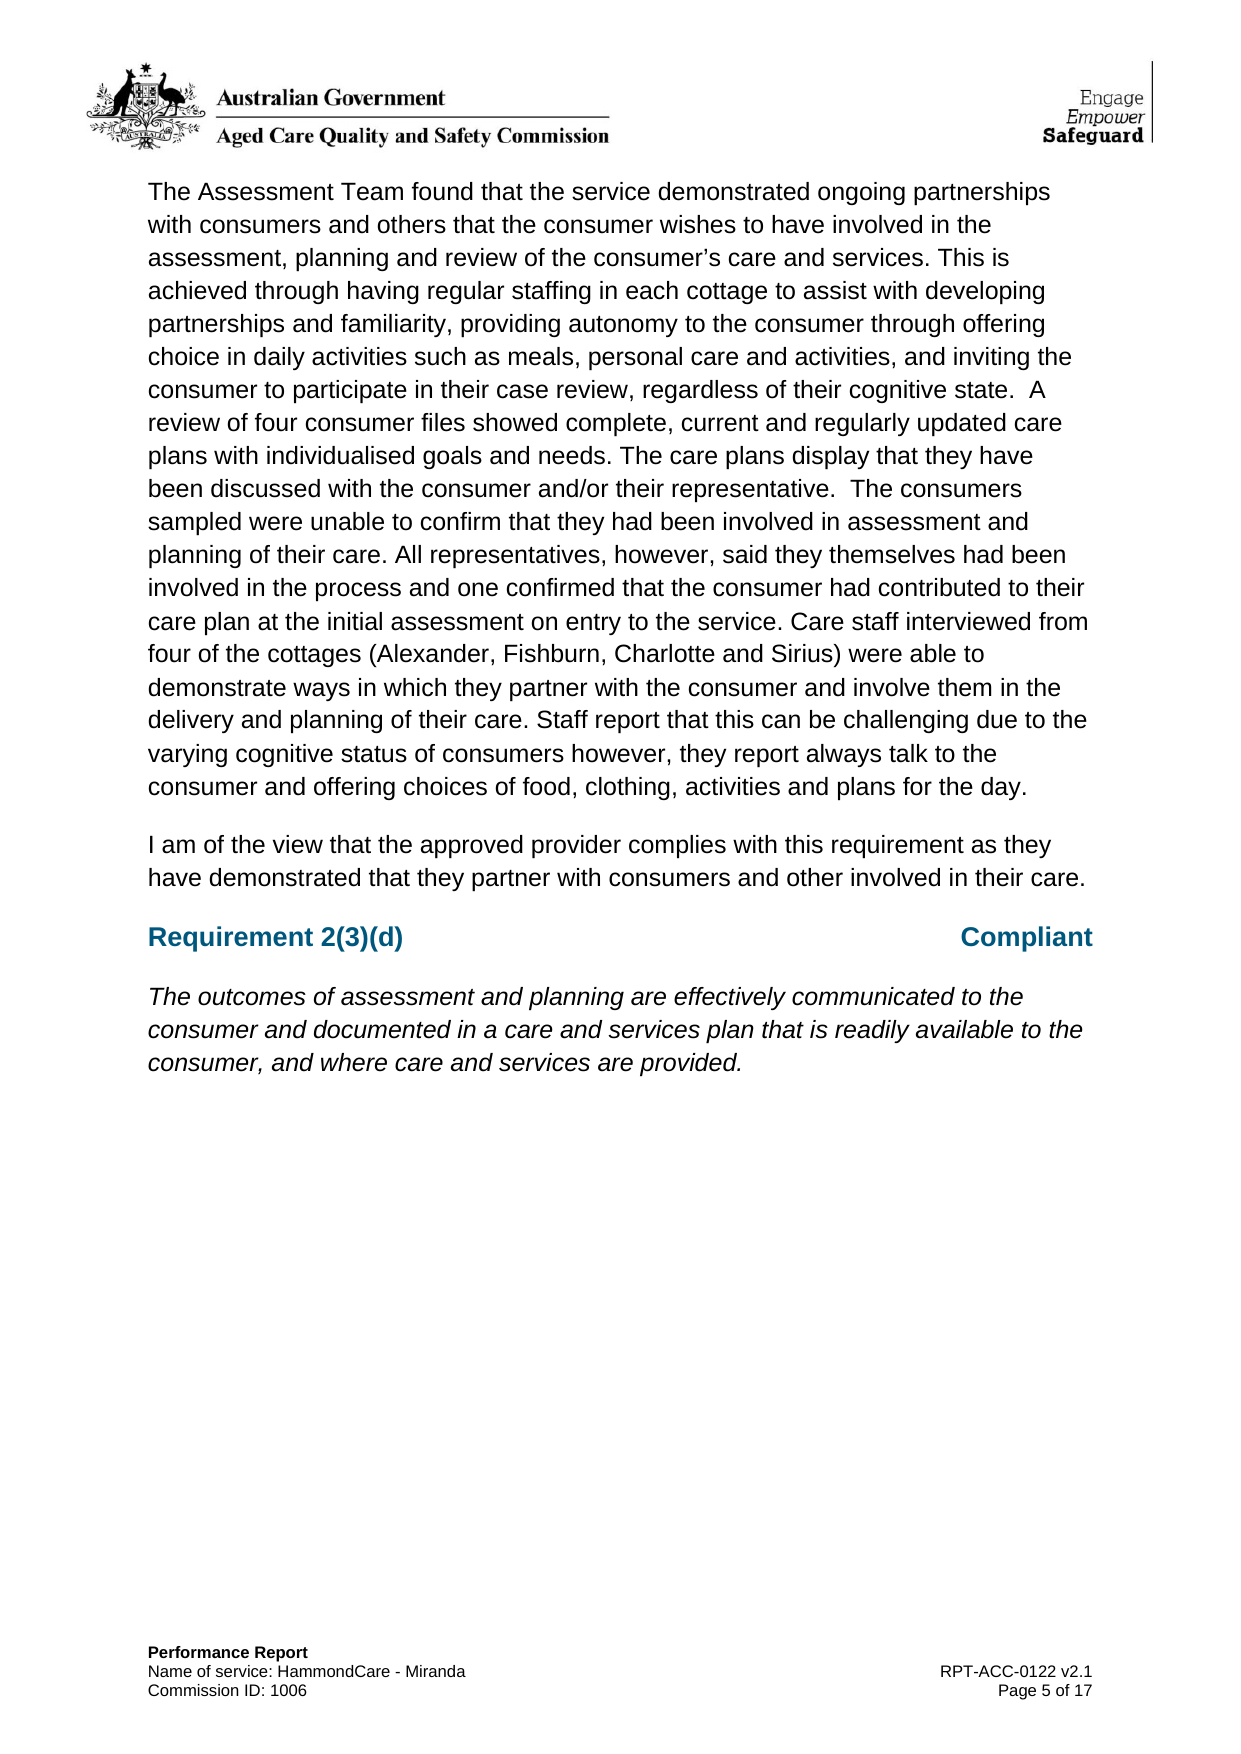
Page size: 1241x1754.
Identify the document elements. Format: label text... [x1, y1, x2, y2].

picture [0, 1, 1241, 171]
text The outcomes of assessment and planning are effectively communicated to the consumer and documented in a care and services plan that is readily available to the consumer, and where care and services are provided. [148, 982, 1092, 1076]
subtitle Requirement 2(3)(d) Compliant [148, 921, 1092, 952]
text The Assessment Team found that the service demonstrated ongoing partnerships with consumers and others that the consumer wishes to have involved in the assessment, planning and review of the consumer’s care and services. This is achieved through having regular staffing in each cottage to assist with developing partnerships and familiarity, providing autonomy to the consumer through offering choice in daily activities such as meals, personal care and activities, and inviting the consumer to participate in their case review, regardless of their cognitive state. A review of four consumer files showed complete, current and regularly updated care plans with individualised goals and needs. The care plans display that they have been discussed with the consumer and/or their representative. The consumers sampled were unable to confirm that they had been involved in assessment and planning of their care. All representatives, however, said they themselves had been involved in the process and one confirmed that the consumer had contributed to their care plan at the initial assessment on entry to the service. Care staff interviewed from four of the cottages (Alexander, Fishburn, Charlotte and Sirius) were able to demonstrate ways in which they partner with the consumer and involve them in the delivery and planning of their care. Staff report that this can be challenging due to the varying cognitive status of consumers however, they report always talk to the consumer and offering choices of food, clothing, activities and plans for the day. [148, 177, 1092, 800]
text I am of the view that the approved provider complies with this requirement as they have demonstrated that they partner with consumers and other involved in their care. [148, 829, 1092, 891]
